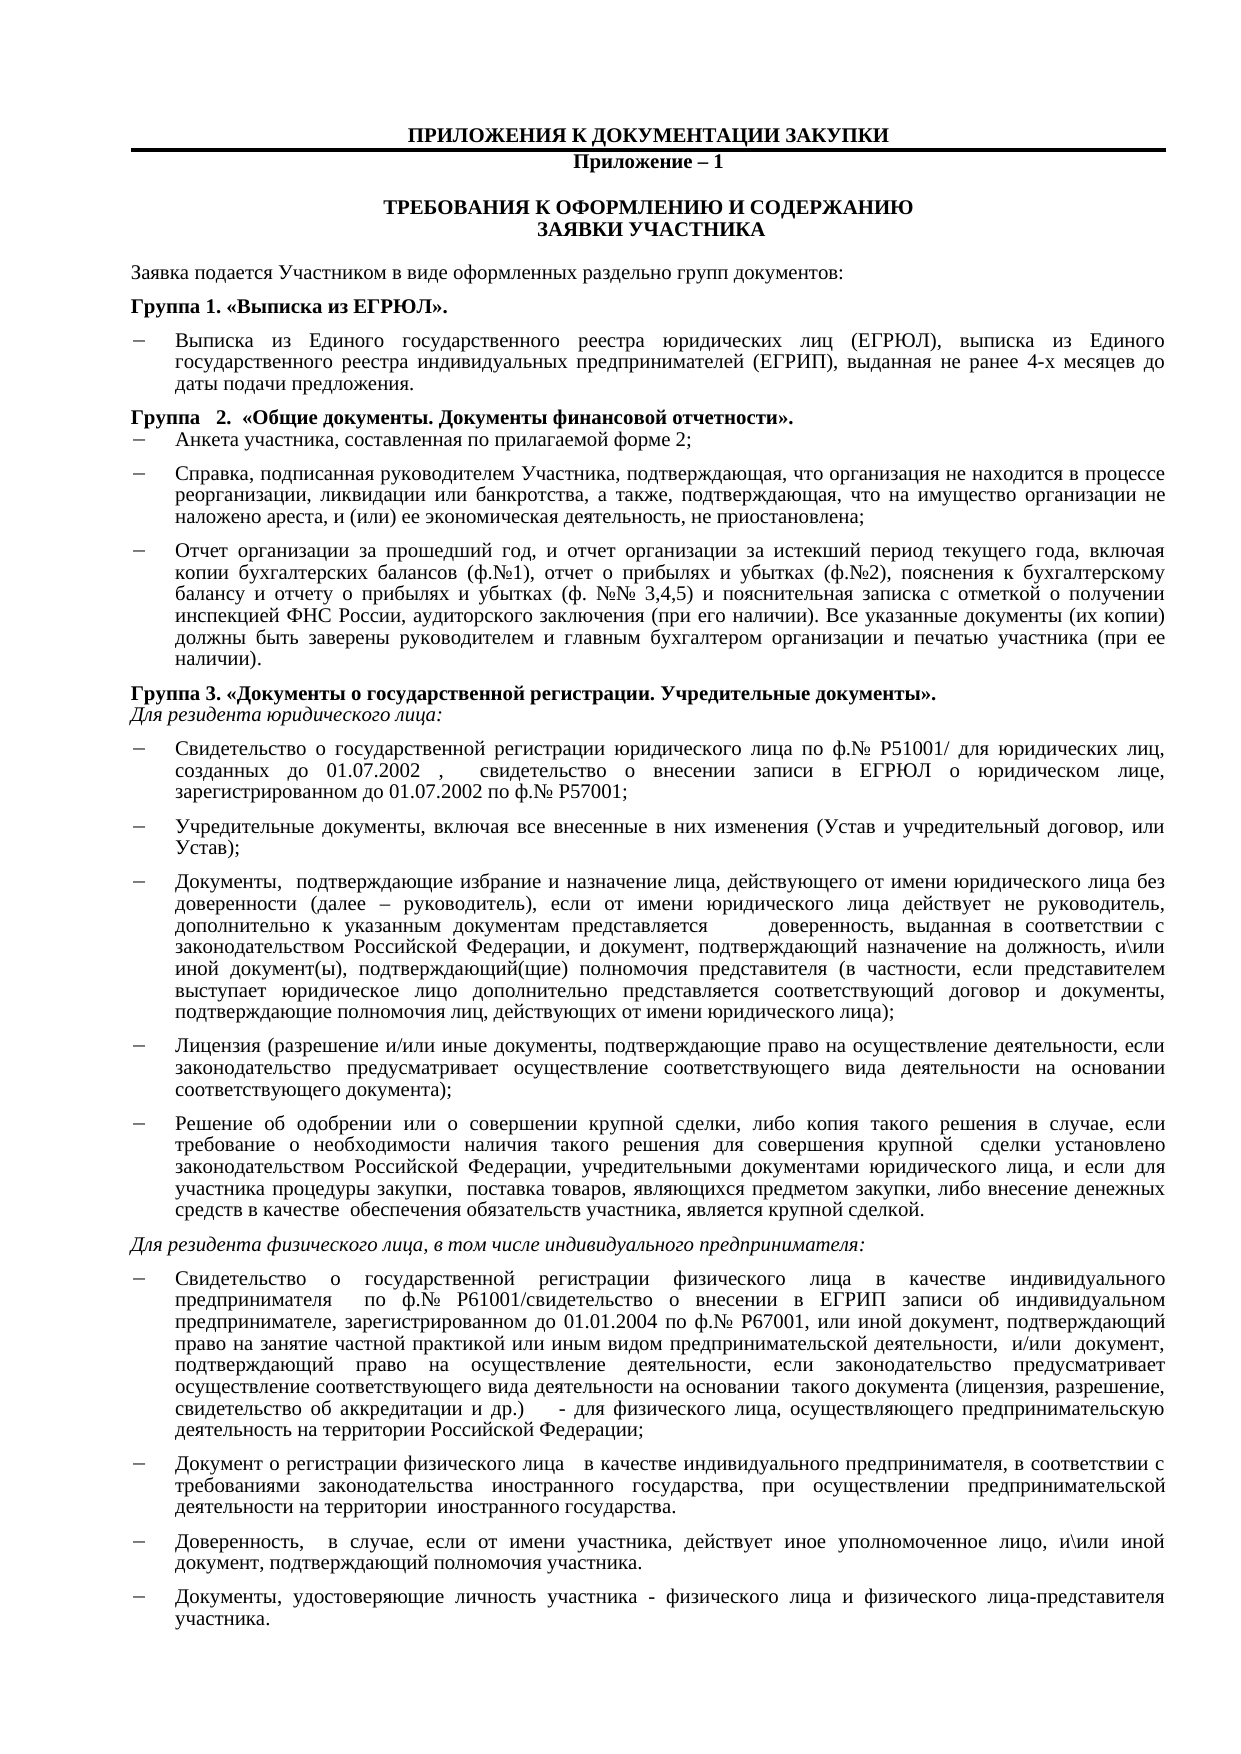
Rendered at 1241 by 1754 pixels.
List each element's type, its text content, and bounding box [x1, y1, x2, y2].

subtitle ПРИЛОЖЕНИЯ К ДОКУМЕНТАЦИИ ЗАКУПКИ [131, 125, 1166, 148]
subtitle Приложение – 1 [131, 152, 1166, 173]
text ЗАЯВКИ УЧАСТНИКА [131, 219, 1166, 240]
list Документ о регистрации физического лица в качестве индивидуального предпринимателя, в соответствии с требованиями законодательства иностранного государства, при осуществлении предпринимательской деятельности на территории иностранного государства. [131, 1454, 1166, 1518]
list Доверенность, в случае, если от имени участника, действует иное уполномоченное лицо, и\или иной документ, подтверждающий полномочия участника. [131, 1531, 1166, 1574]
list Справка, подписанная руководителем Участника, подтверждающая, что организация не находится в процессе реорганизации, ликвидации или банкротства, а также, подтверждающая, что на имущество организации не наложено ареста, и (или) ее экономическая деятельность, не приостановлена; [131, 463, 1166, 528]
list Отчет организации за прошедший год, и отчет организации за истекший период текущего года, включая копии бухгалтерских балансов (ф.№1), отчет о прибылях и убытках (ф.№2), пояснения к бухгалтерскому балансу и отчету о прибылях и убытках (ф. №№ 3,4,5) и пояснительная записка с отметкой о получении инспекцией ФНС России, аудиторского заключения (при его наличии). Все указанные документы (их копии) должны быть заверены руководителем и главным бухгалтером организации и печатью участника (при ее наличии). [131, 541, 1166, 670]
text Группа 3. «Документы о государственной регистрации. Учредительные документы». [131, 683, 1166, 704]
text ТРЕБОВАНИЯ К ОФОРМЛЕНИЮ И СОДЕРЖАНИЮ [131, 197, 1166, 219]
text Группа 2. «Общие документы. Документы финансовой отчетности». [131, 407, 1166, 429]
list Выписка из Единого государственного реестра юридических лиц (ЕГРЮЛ), выписка из Единого государственного реестра индивидуальных предпринимателей (ЕГРИП), выданная не ранее 4-х месяцев до даты подачи предложения. [131, 330, 1166, 395]
list Анкета участника, составленная по прилагаемой форме 2; [131, 429, 1166, 451]
list Документы, подтверждающие избрание и назначение лица, действующего от имени юридического лица без доверенности (далее – руководитель), если от имени юридического лица действует не руководитель, дополнительно к указанным документам представляется доверенность, выданная в соответствии с законодательством Российской Федерации, и документ, подтверждающий назначение на должность, и\или иной документ(ы), подтверждающий(щие) полномочия представителя (в частности, если представителем выступает юридическое лицо дополнительно представляется соответствующий договор и документы, подтверждающие полномочия лиц, действующих от имени юридического лица); [131, 872, 1166, 1023]
text Для резидента физического лица, в том числе индивидуального предпринимателя: [131, 1234, 1166, 1255]
text Для резидента юридического лица: [131, 704, 1166, 726]
list Учредительные документы, включая все внесенные в них изменения (Устав и учредительный договор, или Устав); [131, 816, 1166, 859]
list Свидетельство о государственной регистрации физического лица в качестве индивидуального предпринимателя по ф.№ Р61001/свидетельство о внесении в ЕГРИП записи об индивидуальном предпринимателе, зарегистрированном до 01.01.2004 по ф.№ Р67001, или иной документ, подтверждающий право на занятие частной практикой или иным видом предпринимательской деятельности, и/или документ, подтверждающий право на осуществление деятельности, если законодательство предусматривает осуществление соответствующего вида деятельности на основании такого документа (лицензия, разрешение, свидетельство об аккредитации и др.) - для физического лица, осуществляющего предпринимательскую деятельность на территории Российской Федерации; [131, 1268, 1166, 1441]
list Лицензия (разрешение и/или иные документы, подтверждающие право на осуществление деятельности, если законодательство предусматривает осуществление соответствующего вида деятельности на основании соответствующего документа); [131, 1036, 1166, 1101]
list Решение об одобрении или о совершении крупной сделки, либо копия такого решения в случае, если требование о необходимости наличия такого решения для совершения крупной сделки установлено законодательством Российской Федерации, учредительными документами юридического лица, и если для участника процедуры закупки, поставка товаров, являющихся предметом закупки, либо внесение денежных средств в качестве обеспечения обязательств участника, является крупной сделкой. [131, 1113, 1166, 1221]
list Свидетельство о государственной регистрации юридического лица по ф.№ Р51001/ для юридических лиц, созданных до 01.07.2002 , свидетельство о внесении записи в ЕГРЮЛ о юридическом лице, зарегистрированном до 01.07.2002 по ф.№ Р57001; [131, 738, 1166, 803]
text Группа 1. «Выписка из ЕГРЮЛ». [131, 296, 1166, 318]
list Документы, удостоверяющие личность участника - физического лица и физического лица-представителя участника. [131, 1587, 1166, 1630]
text Заявка подается Участником в виде оформленных раздельно групп документов: [131, 262, 1166, 283]
